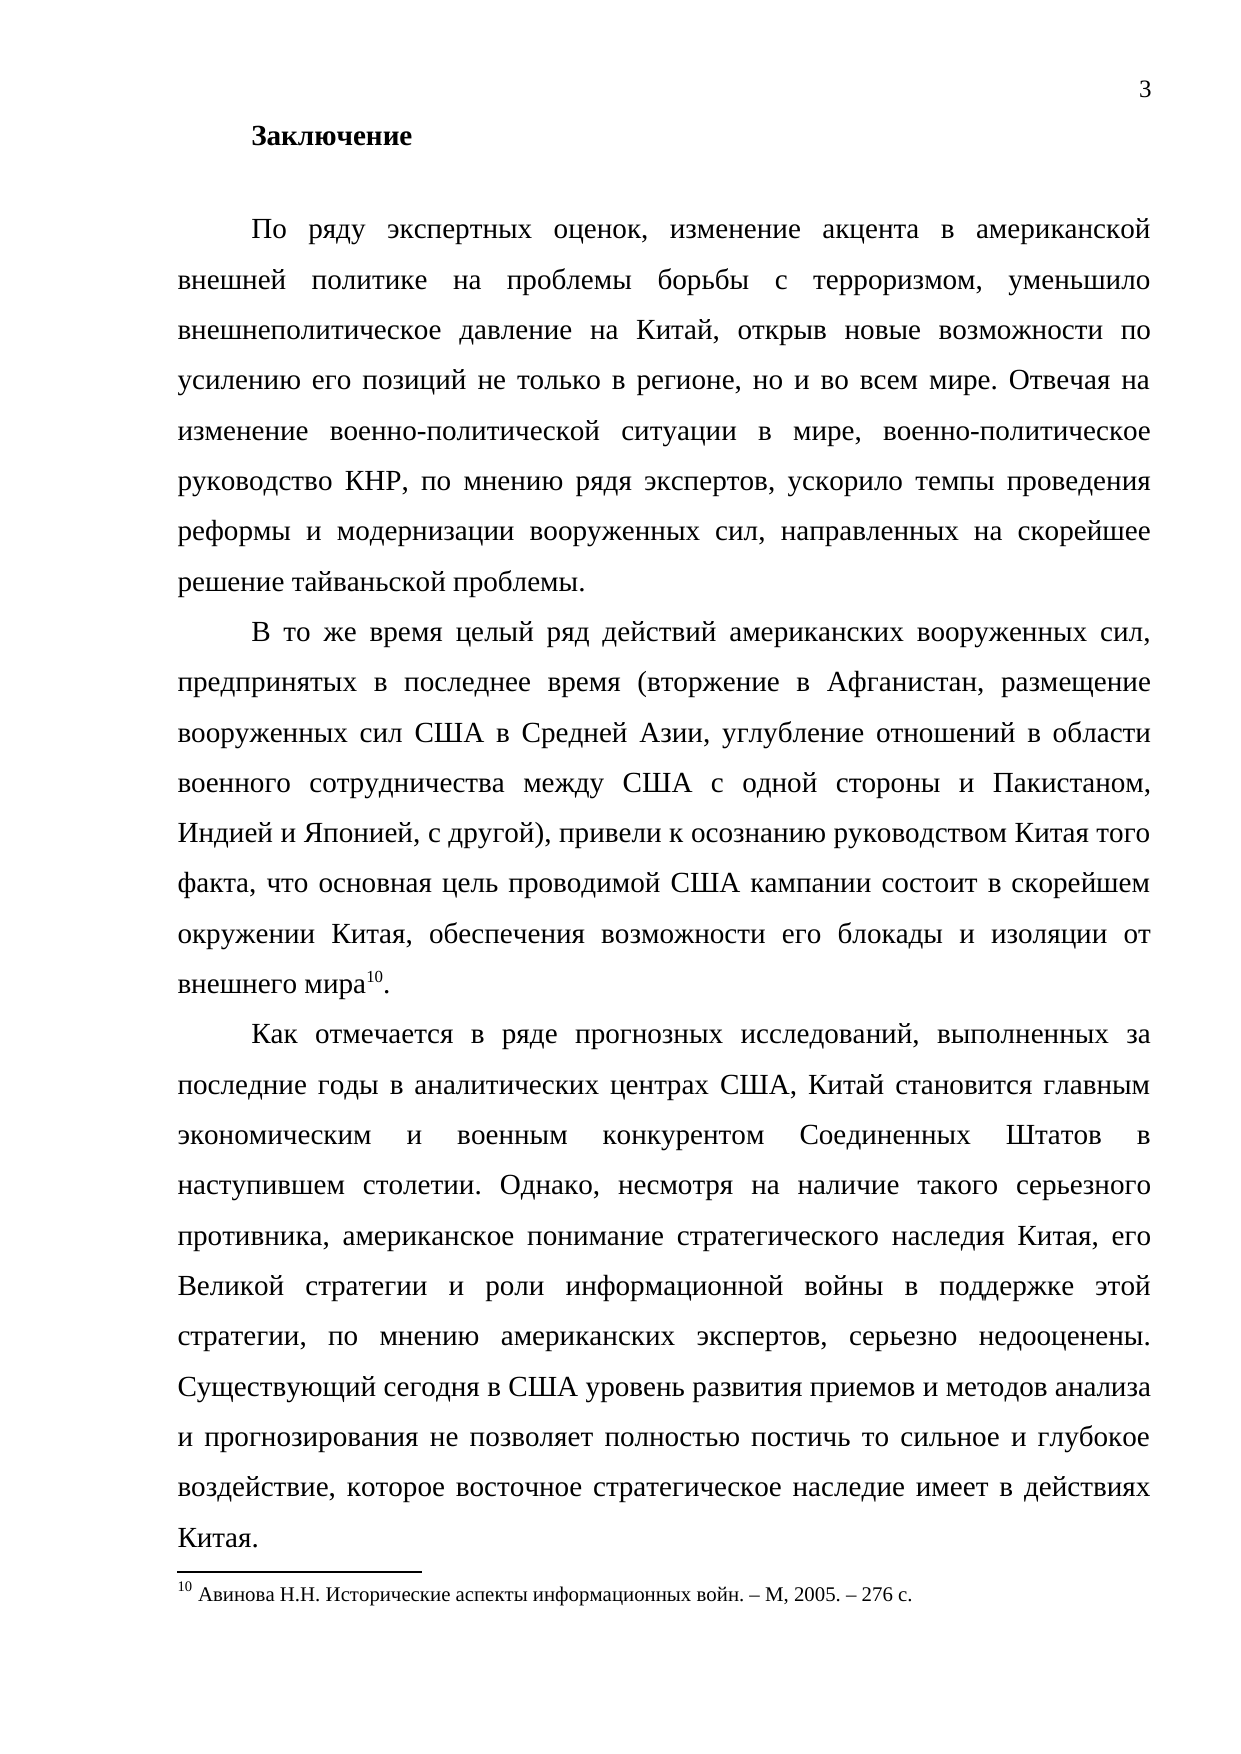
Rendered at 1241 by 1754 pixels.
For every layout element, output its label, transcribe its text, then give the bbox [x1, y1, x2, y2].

text Как отмечается в ряде прогнозных исследований, выполненных за последние годы в аналитических центрах США, Китай становится главным экономическим и военным конкурентом Соединенных Штатов в наступившем столетии. Однако, несмотря на наличие такого серьезного противника, американское понимание стратегического наследия Китая, его Великой стратегии и роли информационной войны в поддержке этой стратегии, по мнению американских экспертов, серьезно недооценены. Существующий сегодня в США уровень развития приемов и методов анализа и прогнозирования не позволяет полностью постичь то сильное и глубокое воздействие, которое восточное стратегическое наследие имеет в действиях Китая. [177, 1017, 1152, 1553]
text Заключение [177, 118, 1152, 152]
text В то же время целый ряд действий американских вооруженных сил, предпринятых в последнее время (вторжение в Афганистан, размещение вооруженных сил США в Средней Азии, углубление отношений в области военного сотрудничества между США с одной стороны и Пакистаном, Индией и Японией, с другой), привели к осознанию руководством Китая того факта, что основная цель проводимой США кампании состоит в скорейшем окружении Китая, обеспечения возможности его блокады и изоляции от внешнего мира. [177, 614, 1152, 1000]
text По ряду экспертных оценок, изменение акцента в американской внешней политике на проблемы борьбы с терроризмом, уменьшило внешнеполитическое давление на Китай, открыв новые возможности по усилению его позиций не только в регионе, но и во всем мире. Отвечая на изменение военно-политической ситуации в мире, военно-политическое руководство КНР, по мнению рядя экспертов, ускорило темпы проведения реформы и модернизации вооруженных сил, направленных на скорейшее решение тайваньской проблемы. [177, 212, 1152, 597]
